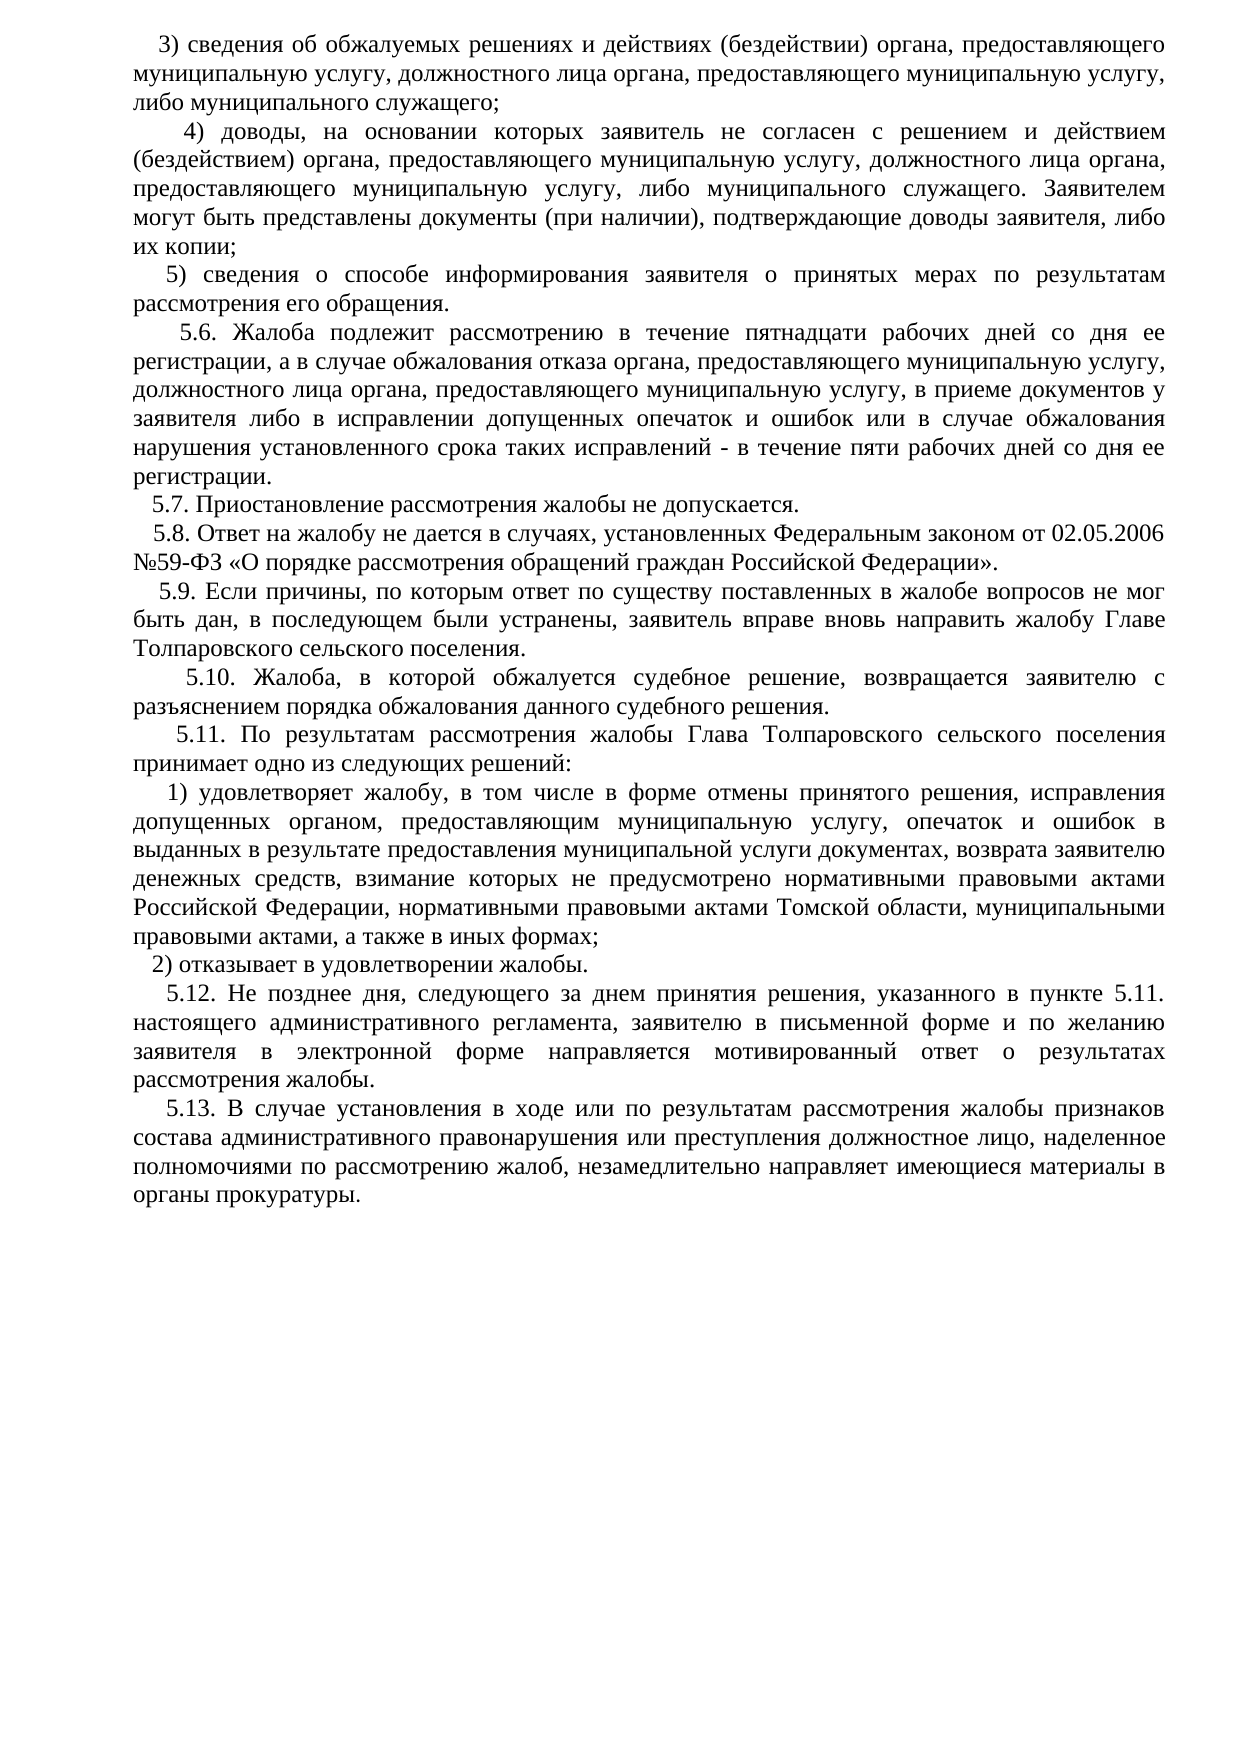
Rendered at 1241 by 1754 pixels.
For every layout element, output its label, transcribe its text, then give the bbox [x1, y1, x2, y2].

text 5.11. По результатам рассмотрения жалобы Глава Толпаровского сельского поселения принимает одно из следующих решений: [133, 719, 1167, 777]
text 1) удовлетворяет жалобу, в том числе в форме отмены принятого решения, исправления допущенных органом, предоставляющим муниципальную услугу, опечаток и ошибок в выданных в результате предоставления муниципальной услуги документах, возврата заявителю денежных средств, взимание которых не предусмотрено нормативными правовыми актами Российской Федерации, нормативными правовыми актами Томской области, муниципальными правовыми актами, а также в иных формах; [133, 777, 1167, 949]
text 5) сведения о способе информирования заявителя о принятых мерах по результатам рассмотрения его обращения. [133, 259, 1167, 317]
text 5.10. Жалоба, в которой обжалуется судебное решение, возвращается заявителю с разъяснением порядка обжалования данного судебного решения. [133, 662, 1167, 719]
text 5.6. Жалоба подлежит рассмотрению в течение пятнадцати рабочих дней со дня ее регистрации, а в случае обжалования отказа органа, предоставляющего муниципальную услугу, должностного лица органа, предоставляющего муниципальную услугу, в приеме документов у заявителя либо в исправлении допущенных опечаток и ошибок или в случае обжалования нарушения установленного срока таких исправлений - в течение пяти рабочих дней со дня ее регистрации. [133, 317, 1167, 489]
text 5.9. Если причины, по которым ответ по существу поставленных в жалобе вопросов не мог быть дан, в последующем были устранены, заявитель вправе вновь направить жалобу Главе Толпаровского сельского поселения. [133, 576, 1167, 662]
text 3) сведения об обжалуемых решениях и действиях (бездействии) органа, предоставляющего муниципальную услугу, должностного лица органа, предоставляющего муниципальную услугу, либо муниципального служащего; [133, 29, 1167, 116]
text 5.13. В случае установления в ходе или по результатам рассмотрения жалобы признаков состава административного правонарушения или преступления должностное лицо, наделенное полномочиями по рассмотрению жалоб, незамедлительно направляет имеющиеся материалы в органы прокуратуры. [133, 1093, 1167, 1209]
text 5.8. Ответ на жалобу не дается в случаях, установленных Федеральным законом от 02.05.2006 №59-ФЗ «О порядке рассмотрения обращений граждан Российской Федерации». [133, 518, 1167, 576]
text 2) отказывает в удовлетворении жалобы. [133, 949, 1167, 978]
text 4) доводы, на основании которых заявитель не согласен с решением и действием (бездействием) органа, предоставляющего муниципальную услугу, должностного лица органа, предоставляющего муниципальную услугу, либо муниципального служащего. Заявителем могут быть представлены документы (при наличии), подтверждающие доводы заявителя, либо их копии; [133, 116, 1167, 259]
text 5.7. Приостановление рассмотрения жалобы не допускается. [133, 489, 1167, 518]
text 5.12. Не позднее дня, следующего за днем принятия решения, указанного в пункте 5.11. настоящего административного регламента, заявителю в письменной форме и по желанию заявителя в электронной форме направляется мотивированный ответ о результатах рассмотрения жалобы. [133, 978, 1167, 1093]
